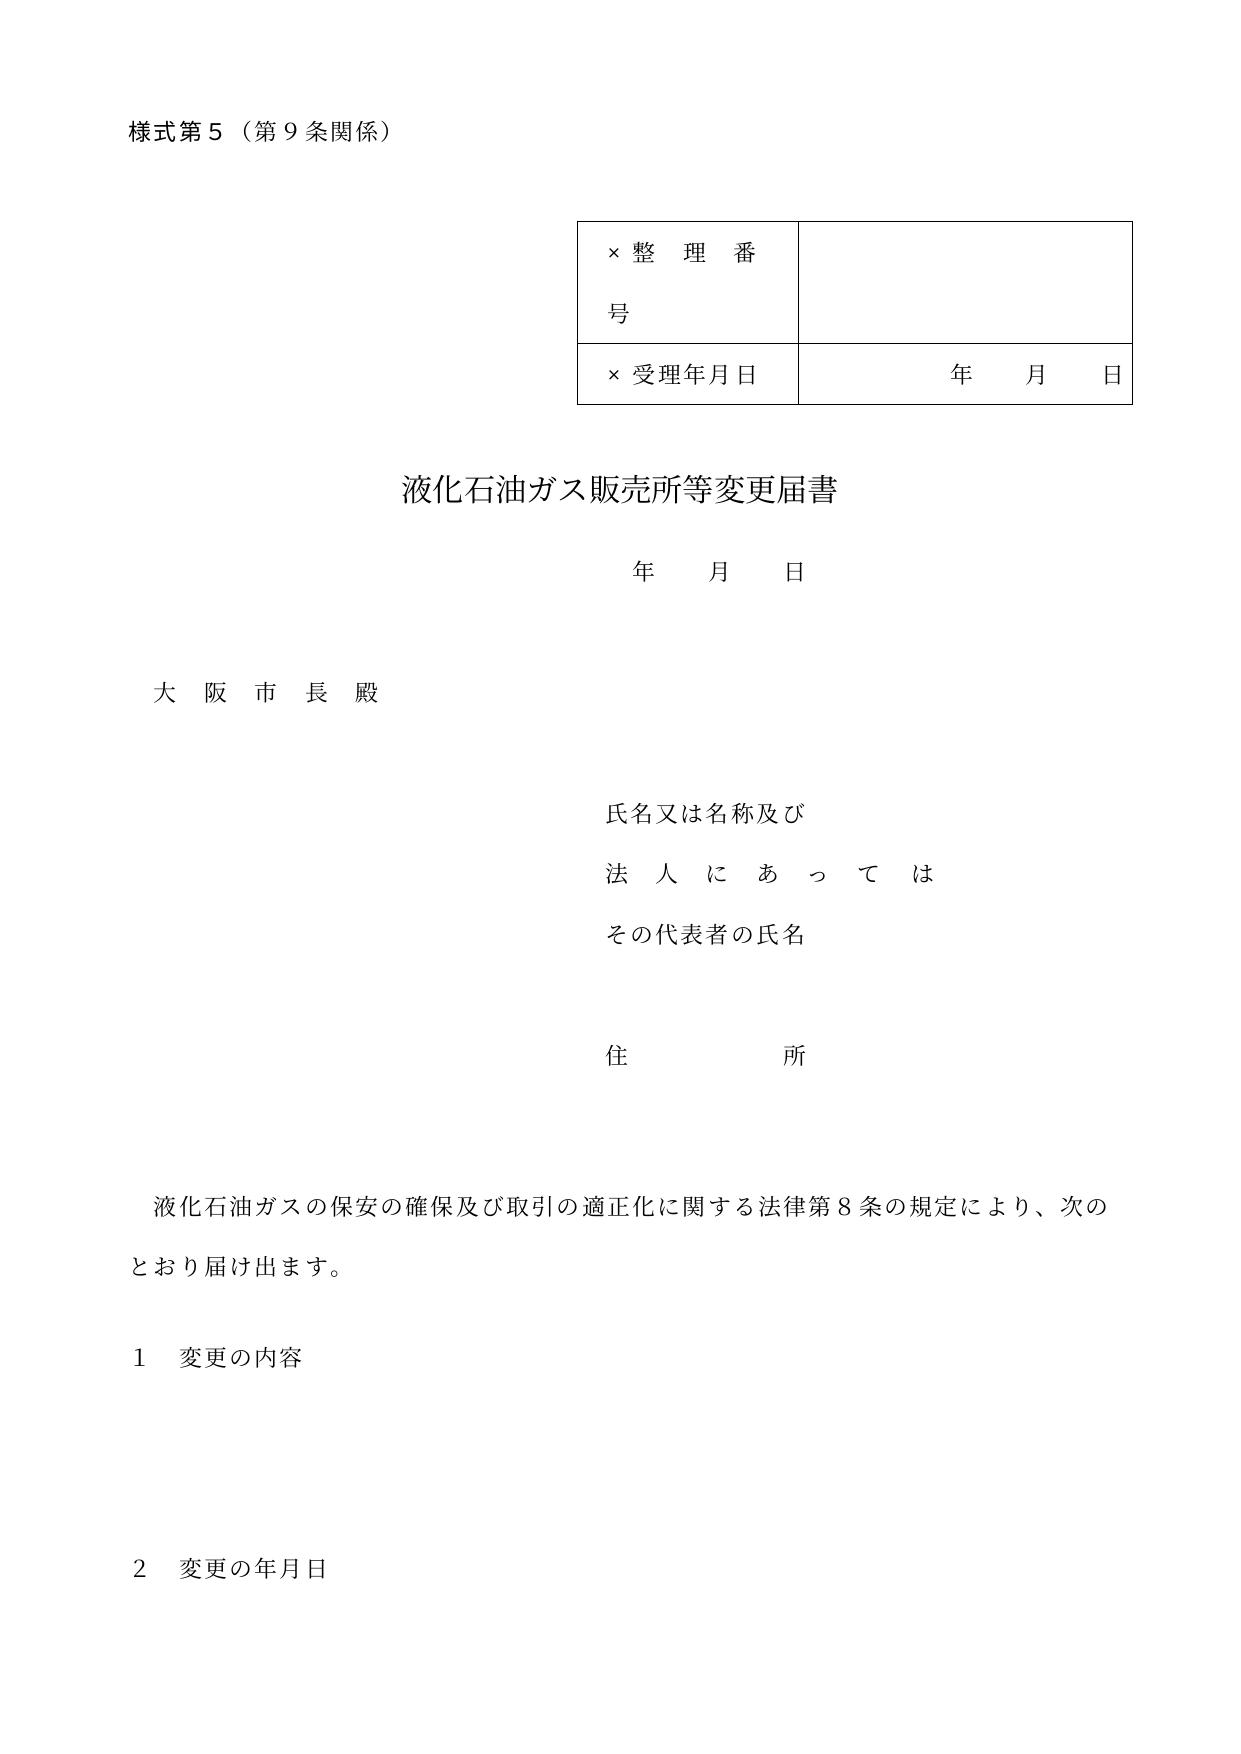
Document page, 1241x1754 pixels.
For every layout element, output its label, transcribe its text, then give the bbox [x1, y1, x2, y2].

text その代表者の氏名 [128, 903, 1112, 964]
text 法人にあっては [128, 843, 1086, 903]
table_header [799, 222, 1132, 343]
text 住所 [128, 1024, 1112, 1084]
text 大 阪 市 長 殿 [128, 662, 1112, 722]
text 液化石油ガスの保安の確保及び取引の適正化に関する法律第８条の規定により、次のとおり届け出ます。 [128, 1175, 1112, 1296]
table_cell × 受理年月日 [578, 344, 798, 404]
text 氏名又は名称及び [128, 782, 1086, 843]
text ２ 変更の年月日 [128, 1538, 1112, 1598]
text 年 月 日 [128, 541, 1112, 601]
text 様式第５（第９条関係） [128, 100, 1112, 160]
text 液化石油ガス販売所等変更届書 [128, 466, 1112, 511]
table_header × 整理番号 [578, 222, 798, 343]
table_cell 年 月 日 [799, 344, 1132, 404]
text １ 変更の内容 [128, 1326, 1112, 1387]
